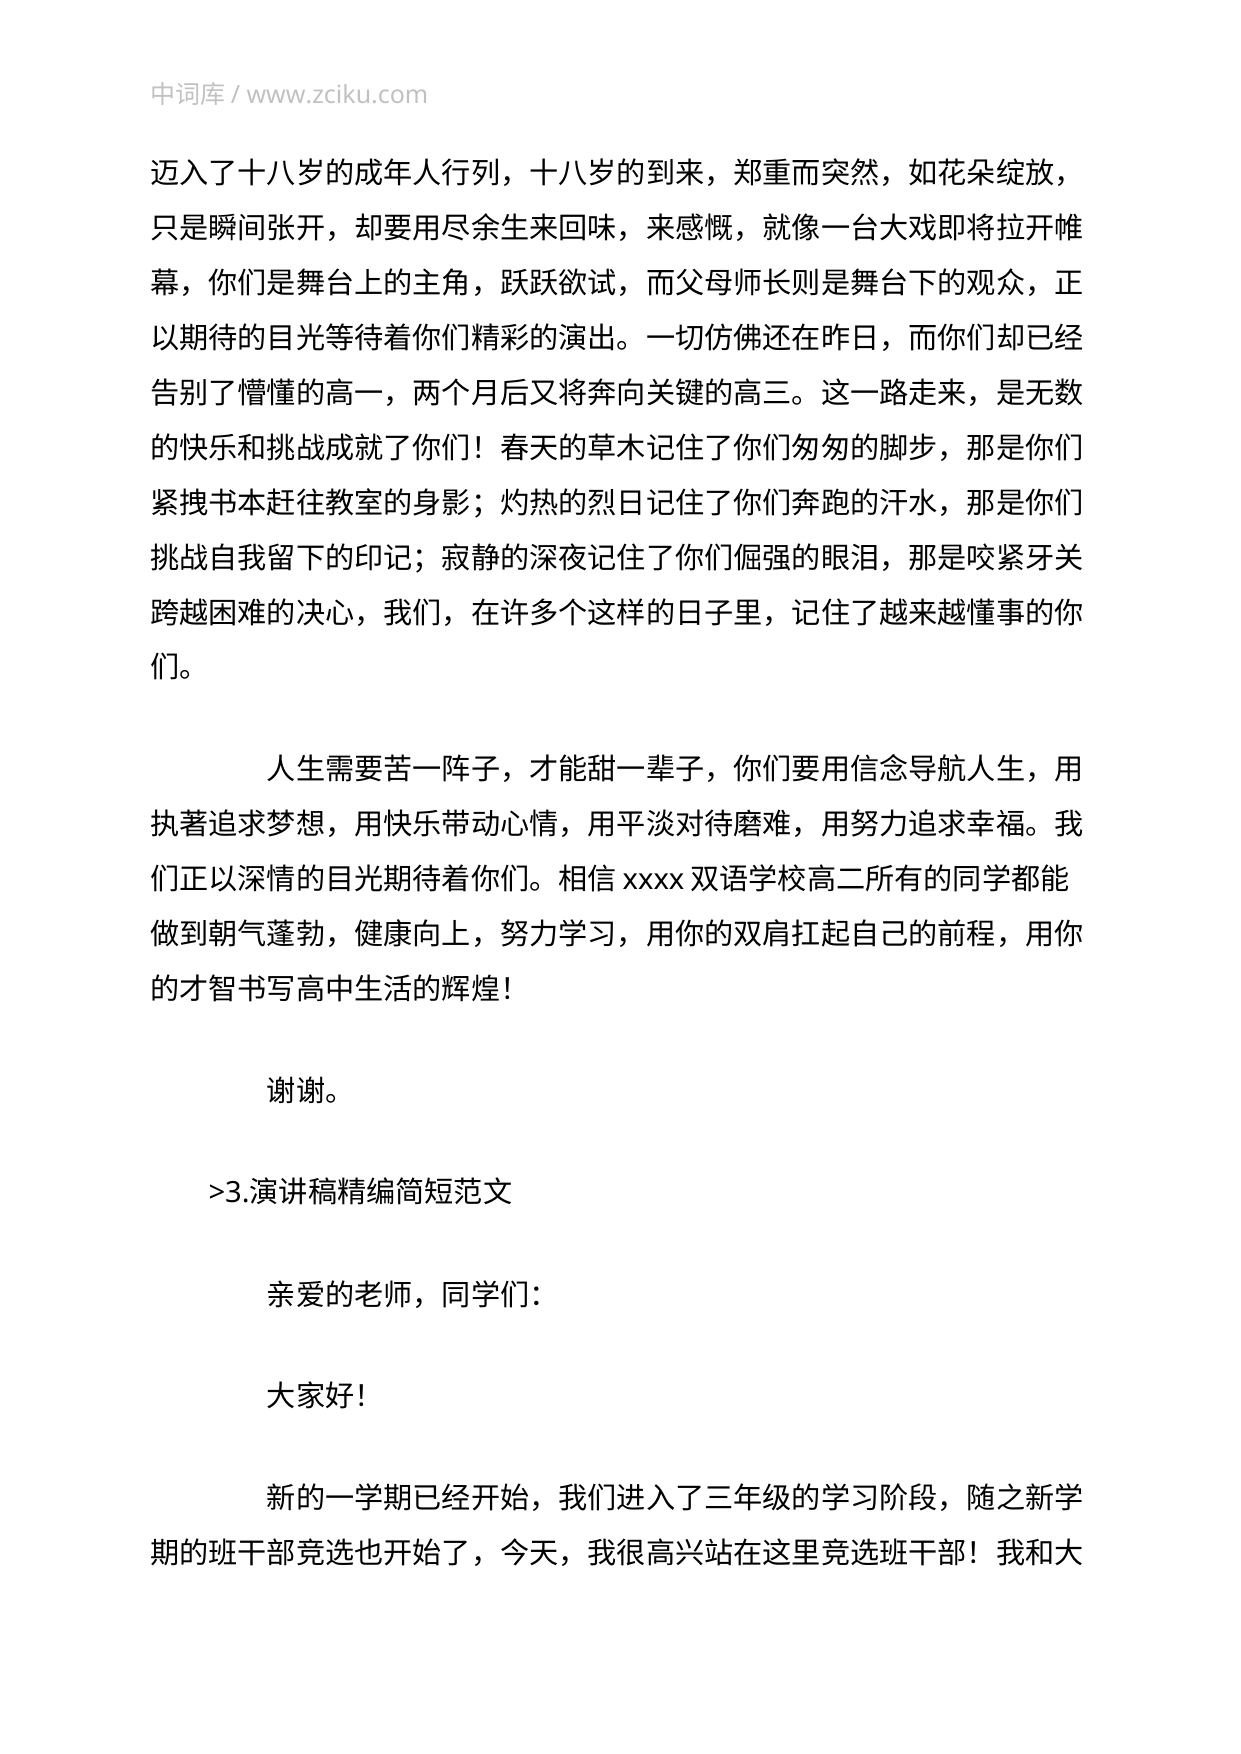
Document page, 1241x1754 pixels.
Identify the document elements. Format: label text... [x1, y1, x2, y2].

text 亲爱的老师，同学们： [150, 1271, 1090, 1313]
text 大家好！ [150, 1373, 1090, 1415]
text >3.演讲稿精编简短范文 [150, 1169, 1090, 1211]
text 谢谢。 [150, 1067, 1090, 1109]
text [150, 1474, 1090, 1572]
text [150, 150, 1090, 686]
text 人生需要苦一阵子，才能甜一辈子，你们要用信念导航人生，用执著追求梦想，用快乐带动心情，用平淡对待磨难，用努力追求幸福。我们正以深情的目光期待着你们。相信xxxx双语学校高二所有的同学都能做到朝气蓬勃，健康向上，努力学习，用你的双肩扛起自己的前程，用你的才智书写高中生活的辉煌！ [150, 746, 1090, 1008]
